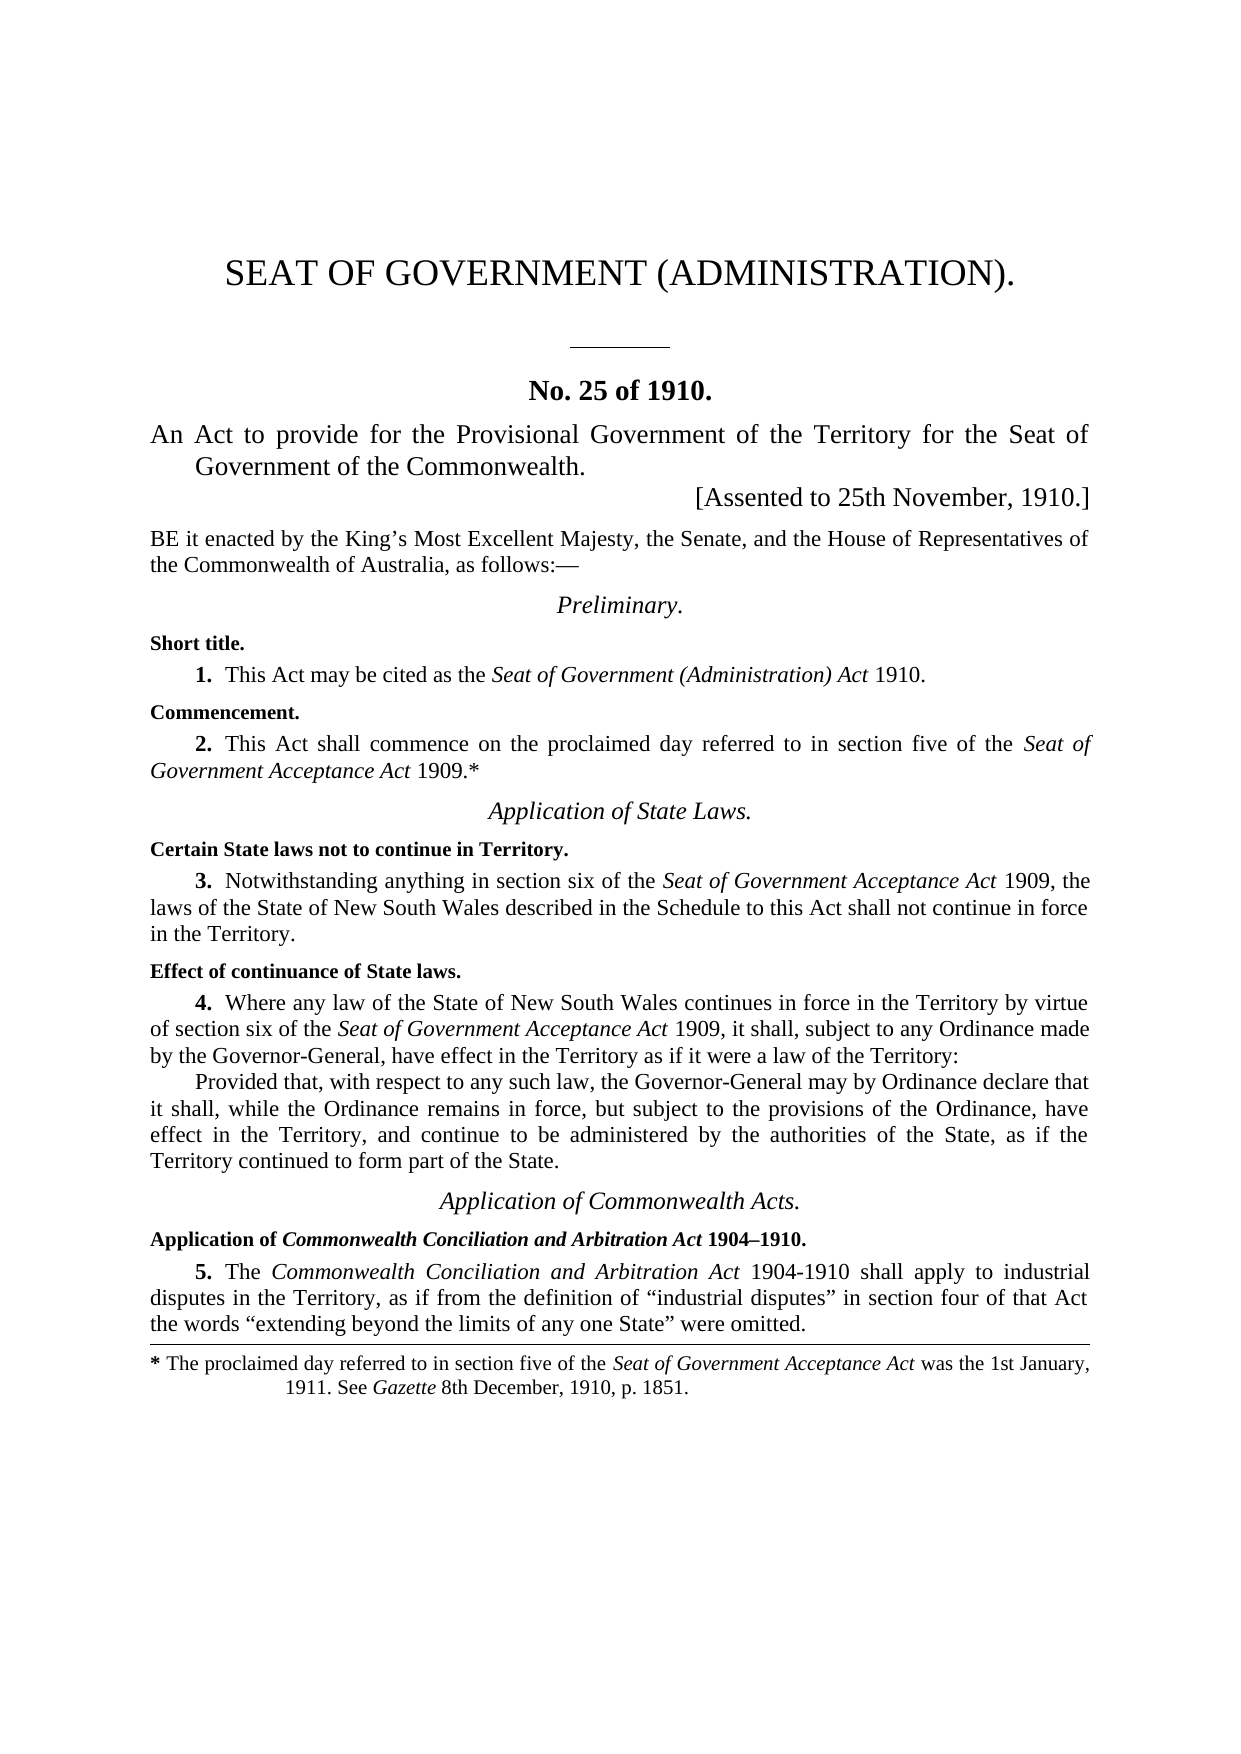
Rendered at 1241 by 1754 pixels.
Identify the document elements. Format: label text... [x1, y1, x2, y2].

text No. 25 of 1910. [150, 373, 1090, 406]
text Preliminary. [150, 590, 1090, 618]
text 2. This Act shall commence on the proclaimed day referred to in section five of the Seat of Government Acceptance Act 1909.* [150, 731, 1090, 783]
text Application of State Laws. [150, 796, 1090, 824]
text An Act to provide for the Provisional Government of the Territory for the Seat of Government of the Commonwealth. [150, 419, 1090, 481]
text Commencement. [150, 700, 1090, 724]
text Application of Commonwealth Conciliation and Arbitration Act 1904–1910. [150, 1227, 1090, 1251]
text 4. Where any law of the State of New South Wales continues in force in the Territory by virtue of section six of the Seat of Government Acceptance Act 1909, it shall, subject to any Ordinance made by the Governor-General, have effect in the Territory as if it were a law of the Territory: [150, 989, 1090, 1068]
text Certain State laws not to continue in Territory. [150, 837, 1090, 861]
text 1. This Act may be cited as the Seat of Government (Administration) Act 1910. [150, 661, 1090, 688]
text 3. Notwithstanding anything in section six of the Seat of Government Acceptance Act 1909, the laws of the State of New South Wales described in the Schedule to this Act shall not continue in force in the Territory. [150, 867, 1090, 946]
text * The proclaimed day referred to in section five of the Seat of Government Acceptance Act was the 1st January, 1911. See Gazette 8th December, 1910, p. 1851. [150, 1351, 1090, 1399]
text Short title. [150, 631, 1090, 655]
text Application of Commonwealth Acts. [150, 1186, 1090, 1215]
text Provided that, with respect to any such law, the Governor-General may by Ordinance declare that it shall, while the Ordinance remains in force, but subject to the provisions of the Ordinance, have effect in the Territory, and continue to be administered by the authorities of the State, as if the Territory continued to form part of the State. [150, 1068, 1090, 1174]
text SEAT OF GOVERNMENT (ADMINISTRATION). [150, 250, 1090, 293]
text [Assented to 25th November, 1910.] [150, 481, 1090, 512]
text Effect of continuance of State laws. [150, 959, 1090, 983]
text BE it enacted by the King’s Most Excellent Majesty, the Senate, and the House of Representatives of the Commonwealth of Australia, as follows:— [150, 524, 1090, 577]
text 5. The Commonwealth Conciliation and Arbitration Act 1904-1910 shall apply to industrial disputes in the Territory, as if from the definition of “industrial disputes” in section four of that Act the words “extending beyond the limits of any one State” were omitted. [150, 1258, 1090, 1337]
